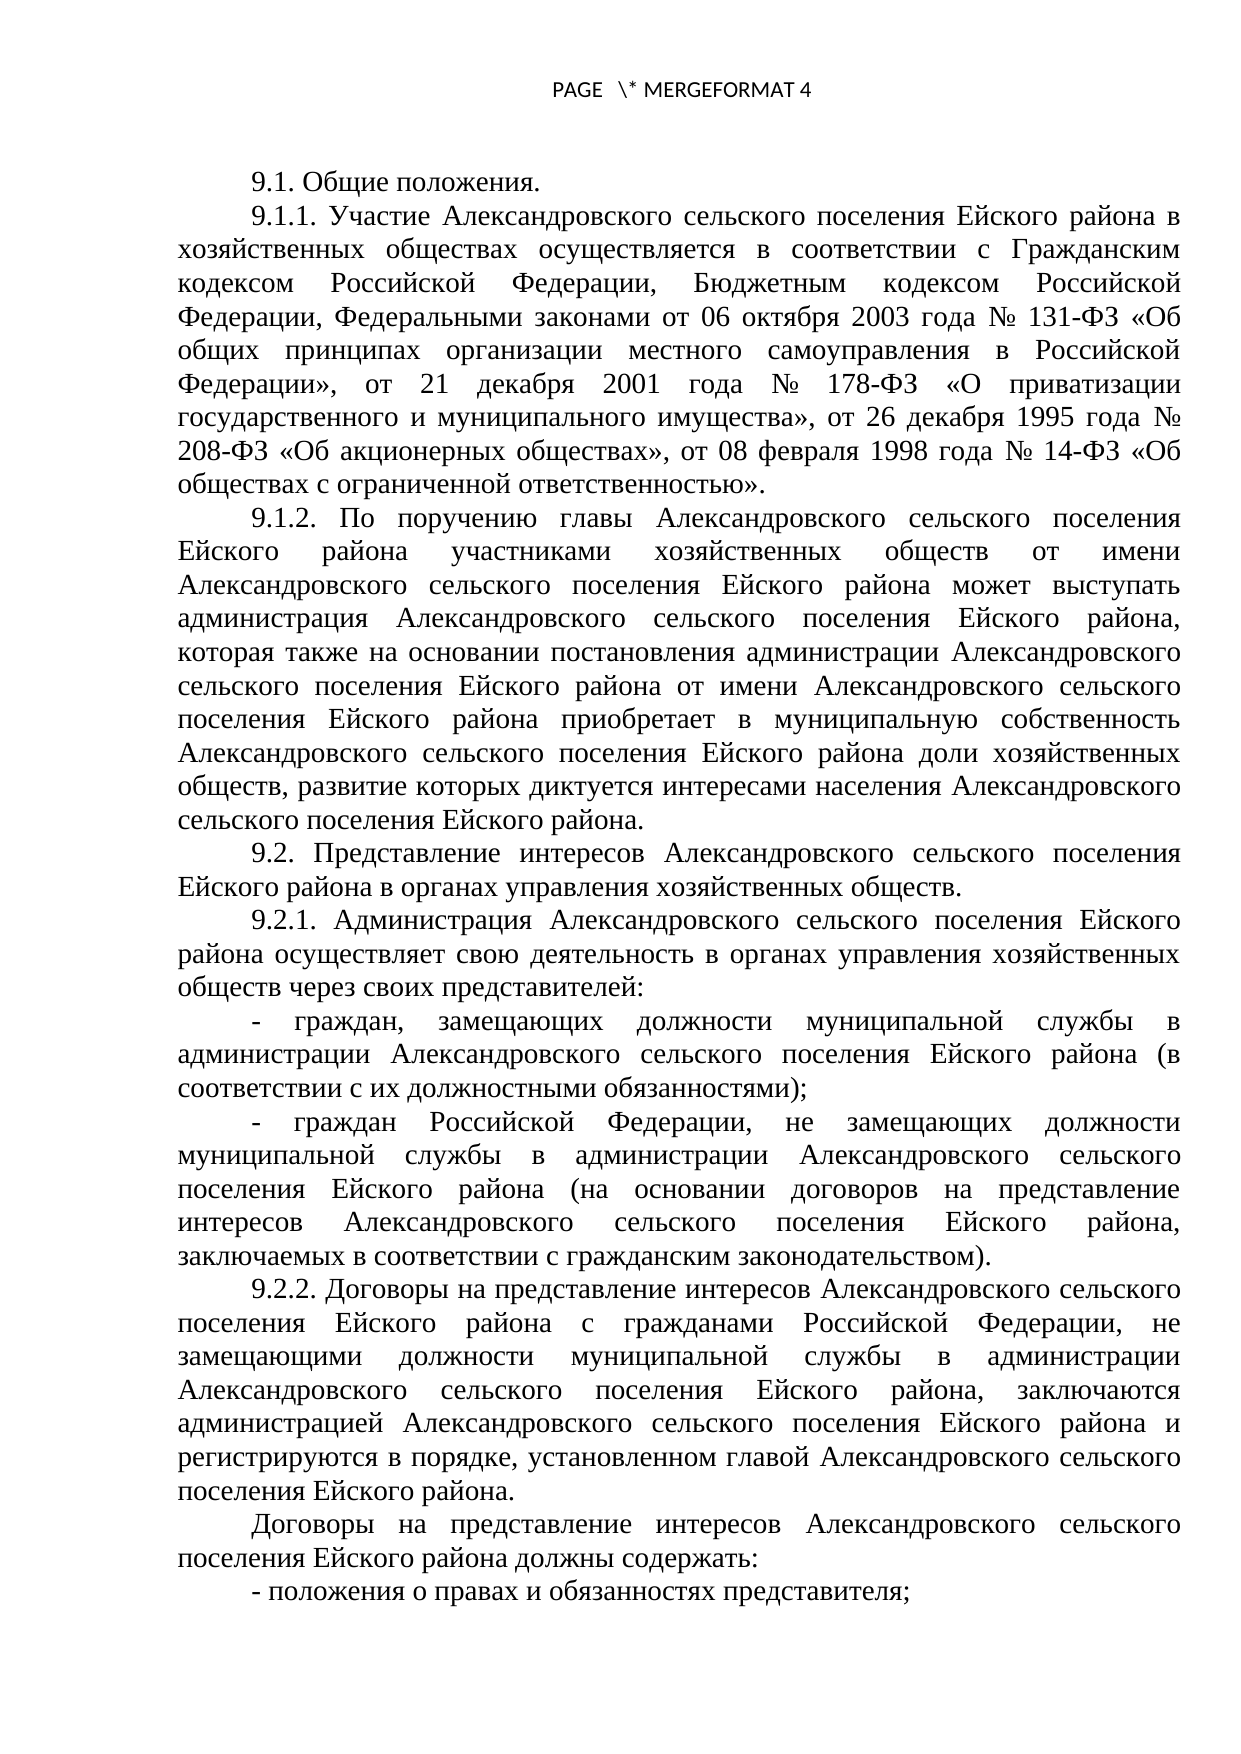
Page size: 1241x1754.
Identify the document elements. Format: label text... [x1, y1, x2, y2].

text - положения о правах и обязанностях представителя; [177, 1573, 1181, 1607]
text 9.1.2. По поручению главы Александровского сельского поселения Ейского района участниками хозяйственных обществ от имени Александровского сельского поселения Ейского района может выступать администрация Александровского сельского поселения Ейского района, которая также на основании постановления администрации Александровского сельского поселения Ейского района от имени Александровского сельского поселения Ейского района приобретает в муниципальную собственность Александровского сельского поселения Ейского района доли хозяйственных обществ, развитие которых диктуется интересами населения Александровского сельского поселения Ейского района. [177, 500, 1181, 835]
text 9.2.1. Администрация Александровского сельского поселения Ейского района осуществляет свою деятельность в органах управления хозяйственных обществ через своих представителей: [177, 902, 1181, 1003]
text - граждан, замещающих должности муниципальной службы в администрации Александровского сельского поселения Ейского района (в соответствии с их должностными обязанностями); [177, 1003, 1181, 1104]
text 9.1.1. Участие Александровского сельского поселения Ейского района в хозяйственных обществах осуществляется в соответствии с Гражданским кодексом Российской Федерации, Бюджетным кодексом Российской Федерации, Федеральными законами от 06 октября 2003 года № 131-ФЗ «Об общих принципах организации местного самоуправления в Российской Федерации», от 21 декабря 2001 года № 178-ФЗ «О приватизации государственного и муниципального имущества», от 26 декабря 1995 года № 208-ФЗ «Об акционерных обществах», от 08 февраля 1998 года № 14-ФЗ «Об обществах с ограниченной ответственностью». [177, 198, 1181, 500]
text Договоры на представление интересов Александровского сельского поселения Ейского района должны содержать: [177, 1506, 1181, 1573]
text 9.2.2. Договоры на представление интересов Александровского сельского поселения Ейского района с гражданами Российской Федерации, не замещающими должности муниципальной службы в администрации Александровского сельского поселения Ейского района, заключаются администрацией Александровского сельского поселения Ейского района и регистрируются в порядке, установленном главой Александровского сельского поселения Ейского района. [177, 1271, 1181, 1506]
text - граждан Российской Федерации, не замещающих должности муниципальной службы в администрации Александровского сельского поселения Ейского района (на основании договоров на представление интересов Александровского сельского поселения Ейского района, заключаемых в соответствии с гражданским законодательством). [177, 1104, 1181, 1271]
text 9.1. Общие положения. [177, 164, 1181, 198]
text 9.2. Представление интересов Александровского сельского поселения Ейского района в органах управления хозяйственных обществ. [177, 835, 1181, 902]
